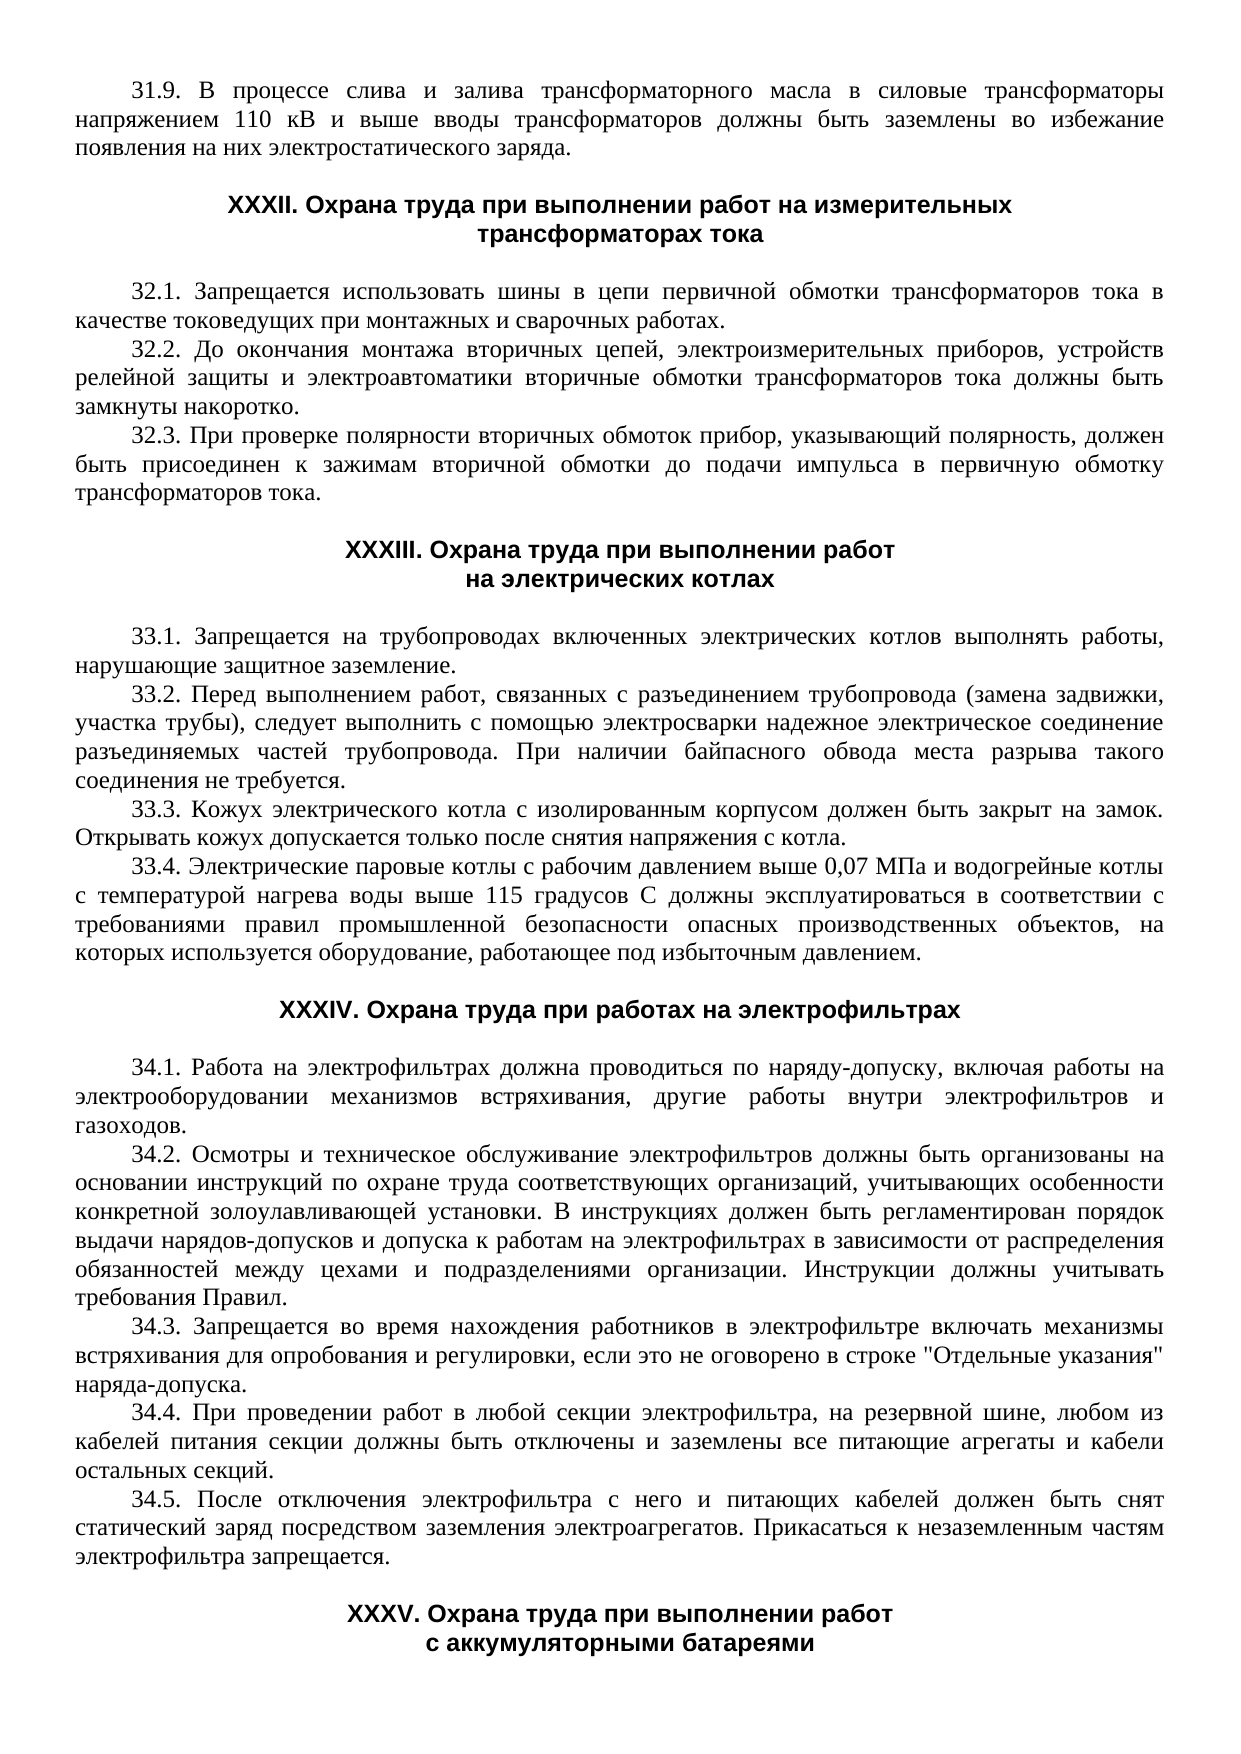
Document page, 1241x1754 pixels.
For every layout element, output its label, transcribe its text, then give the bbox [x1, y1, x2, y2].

text 33.4. Электрические паровые котлы с рабочим давлением выше 0,07 МПа и водогрейные котлы с температурой нагрева воды выше 115 градусов C должны эксплуатироваться в соответствии с требованиями правил промышленной безопасности опасных производственных объектов, на которых используется оборудование, работающее под избыточным давлением. [75, 851, 1165, 966]
text 33.3. Кожух электрического котла с изолированным корпусом должен быть закрыт на замок. Открывать кожух допускается только после снятия напряжения с котла. [75, 794, 1165, 851]
title XXXII. Охрана труда при выполнении работ на измерительных [75, 190, 1165, 219]
text 34.3. Запрещается во время нахождения работников в электрофильтре включать механизмы встряхивания для опробования и регулировки, если это не оговорено в строке "Отдельные указания" наряда-допуска. [75, 1311, 1165, 1397]
text 32.2. До окончания монтажа вторичных цепей, электроизмерительных приборов, устройств релейной защиты и электроавтоматики вторичные обмотки трансформаторов тока должны быть замкнуты накоротко. [75, 334, 1165, 420]
text 34.4. При проведении работ в любой секции электрофильтра, на резервной шине, любом из кабелей питания секции должны быть отключены и заземлены все питающие агрегаты и кабели остальных секций. [75, 1397, 1165, 1484]
text 31.9. В процессе слива и залива трансформаторного масла в силовые трансформаторы напряжением 110 кВ и выше вводы трансформаторов должны быть заземлены во избежание появления на них электростатического заряда. [75, 75, 1165, 161]
text 32.1. Запрещается использовать шины в цепи первичной обмотки трансформаторов тока в качестве токоведущих при монтажных и сварочных работах. [75, 276, 1165, 334]
text 33.2. Перед выполнением работ, связанных с разъединением трубопровода (замена задвижки, участка трубы), следует выполнить с помощью электросварки надежное электрическое соединение разъединяемых частей трубопровода. При наличии байпасного обвода места разрыва такого соединения не требуется. [75, 679, 1165, 794]
title на электрических котлах [75, 564, 1165, 592]
title XXXV. Охрана труда при выполнении работ [75, 1599, 1165, 1627]
text 32.3. При проверке полярности вторичных обмоток прибор, указывающий полярность, должен быть присоединен к зажимам вторичной обмотки до подачи импульса в первичную обмотку трансформаторов тока. [75, 420, 1165, 506]
text 34.2. Осмотры и техническое обслуживание электрофильтров должны быть организованы на основании инструкций по охране труда соответствующих организаций, учитывающих особенности конкретной золоулавливающей установки. В инструкциях должен быть регламентирован порядок выдачи нарядов-допусков и допуска к работам на электрофильтрах в зависимости от распределения обязанностей между цехами и подразделениями организации. Инструкции должны учитывать требования Правил. [75, 1139, 1165, 1311]
title XXXIII. Охрана труда при выполнении работ [75, 535, 1165, 564]
text 34.5. После отключения электрофильтра с него и питающих кабелей должен быть снят статический заряд посредством заземления электроагрегатов. Прикасаться к незаземленным частям электрофильтра запрещается. [75, 1484, 1165, 1570]
title XXXIV. Охрана труда при работах на электрофильтрах [75, 995, 1165, 1024]
text 33.1. Запрещается на трубопроводах включенных электрических котлов выполнять работы, нарушающие защитное заземление. [75, 621, 1165, 679]
text 34.1. Работа на электрофильтрах должна проводиться по наряду-допуску, включая работы на электрооборудовании механизмов встряхивания, другие работы внутри электрофильтров и газоходов. [75, 1052, 1165, 1139]
title с аккумуляторными батареями [75, 1627, 1165, 1656]
title трансформаторах тока [75, 219, 1165, 247]
